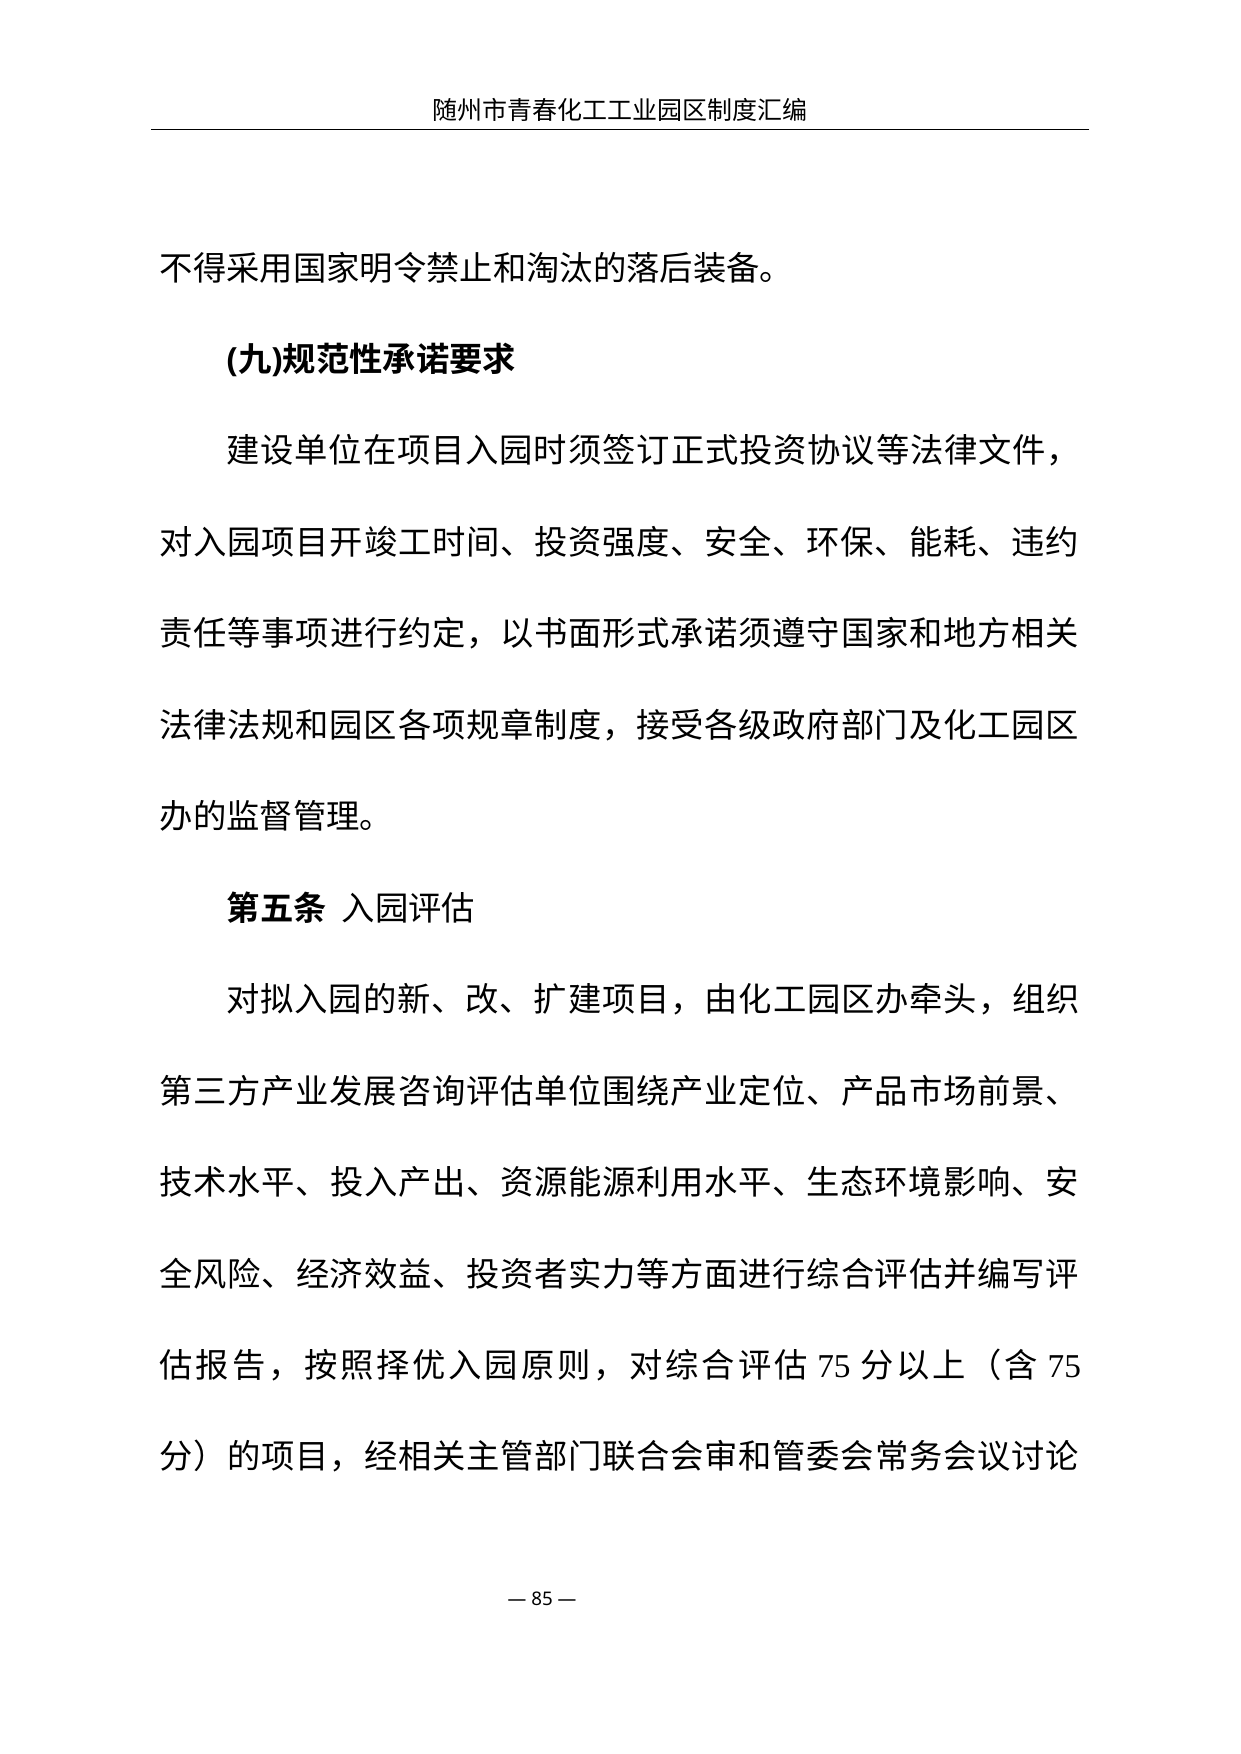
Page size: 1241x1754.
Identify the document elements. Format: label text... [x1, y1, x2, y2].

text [159, 220, 1081, 311]
text (九)规范性承诺要求 [159, 311, 1081, 403]
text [159, 951, 1081, 1500]
text 第五条 入园评估 [159, 860, 1081, 951]
text 建设单位在项目入园时须签订正式投资协议等法律文件，对入园项目开竣工时间、投资强度、安全、环保、能耗、违约责任等事项进行约定，以书面形式承诺须遵守国家和地方相关法律法规和园区各项规章制度，接受各级政府部门及化工园区办的监督管理。 [159, 403, 1081, 860]
